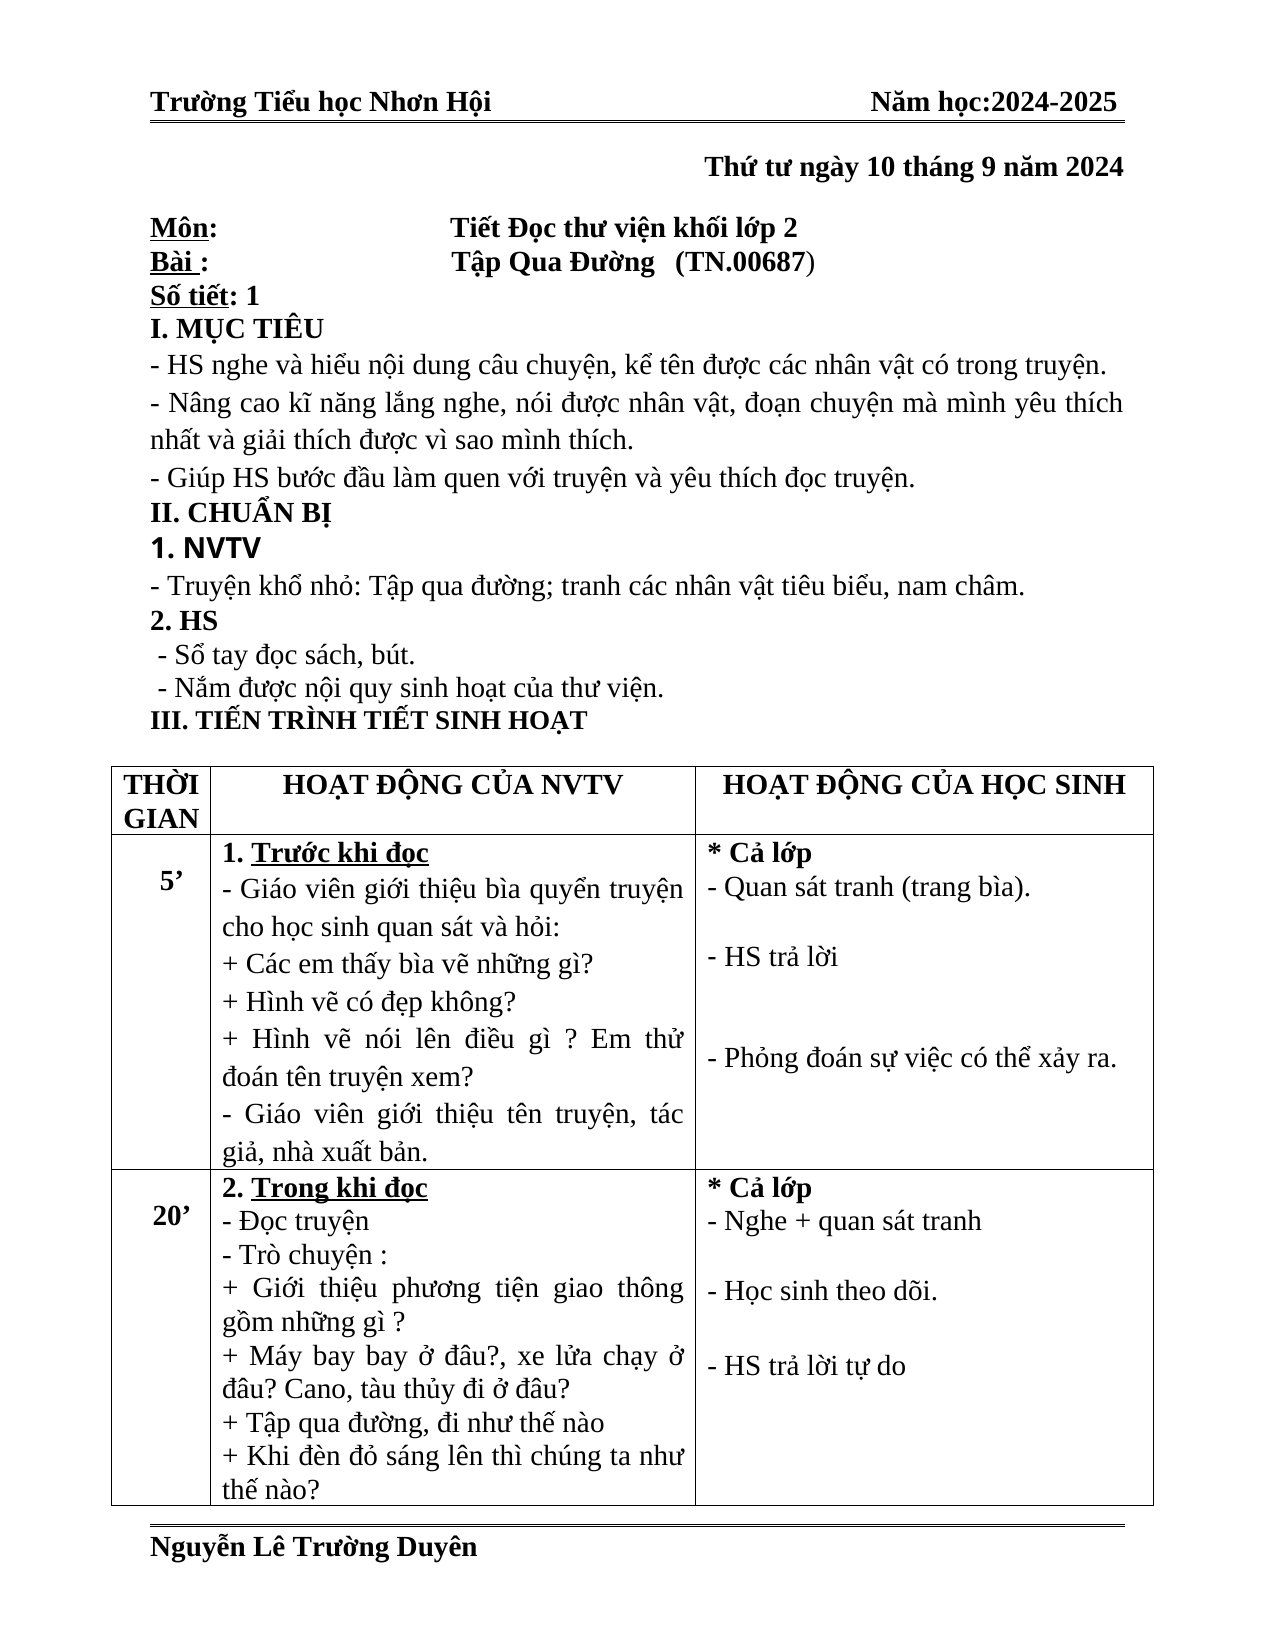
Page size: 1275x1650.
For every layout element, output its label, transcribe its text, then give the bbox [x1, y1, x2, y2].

text - Sổ tay đọc sách, bút. [150, 637, 1125, 670]
text Bài : Tập Qua Đường (TN.00687) [150, 244, 1125, 278]
text - Giúp HS bước đầu làm quen với truyện và yêu thích đọc truyện. [150, 457, 1125, 495]
table_header HOẠT ĐỘNG CỦA NVTV [211, 767, 695, 834]
text Môn: Tiết Đọc thư viện khối lớp 2 [150, 211, 1125, 244]
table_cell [696, 1170, 1153, 1505]
table_cell 1. Trước khi đọc - Giáo viên giới thiệu bìa quyển truyện cho học sinh quan sát và hỏi: + Các em thấy bìa vẽ những gì? + Hình vẽ có đẹp không? + Hình vẽ nói lên điều gì ? Em thử đoán tên truyện xem? - Giáo viên giới thiệu tên truyện, tác giả, nhà xuất bản. [211, 835, 695, 1169]
table_header THỜI GIAN [112, 767, 210, 834]
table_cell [211, 1170, 695, 1505]
text - Nắm được nội quy sinh hoạt của thư viện. [150, 670, 1125, 704]
text - HS nghe và hiểu nội dung câu chuyện, kể tên được các nhân vật có trong truyện. [150, 345, 1125, 382]
table_cell 5’ [112, 835, 210, 1169]
table_cell * Cả lớp - Quan sát tranh (trang bìa). - HS trả lời - Phỏng đoán sự việc có thể xảy ra. [696, 835, 1153, 1169]
text III. TIẾN TRÌNH TIẾT SINH HOẠT [150, 704, 1125, 735]
text 1. NVTV [150, 528, 1125, 566]
text - Truyện khổ nhỏ: Tập qua đường; tranh các nhân vật tiêu biểu, nam châm. [150, 566, 1125, 603]
text Số tiết: 1 [150, 278, 1125, 311]
text Trường Tiểu học Nhơn Hội Năm học:2024-2025 [150, 84, 1125, 120]
text I. MỤC TIÊU [150, 311, 1125, 345]
text Thứ tư ngày 10 tháng 9 năm 2024 [150, 149, 1125, 182]
text 2. HS [150, 603, 1125, 637]
text II. CHUẨN BỊ [150, 495, 1125, 528]
table_header HOẠT ĐỘNG CỦA HỌC SINH [696, 767, 1153, 834]
text - Nâng cao kĩ năng lắng nghe, nói được nhân vật, đoạn chuyện mà mình yêu thích nhất và giải thích được vì sao mình thích. [150, 382, 1125, 457]
table_cell 20’ [112, 1170, 210, 1505]
